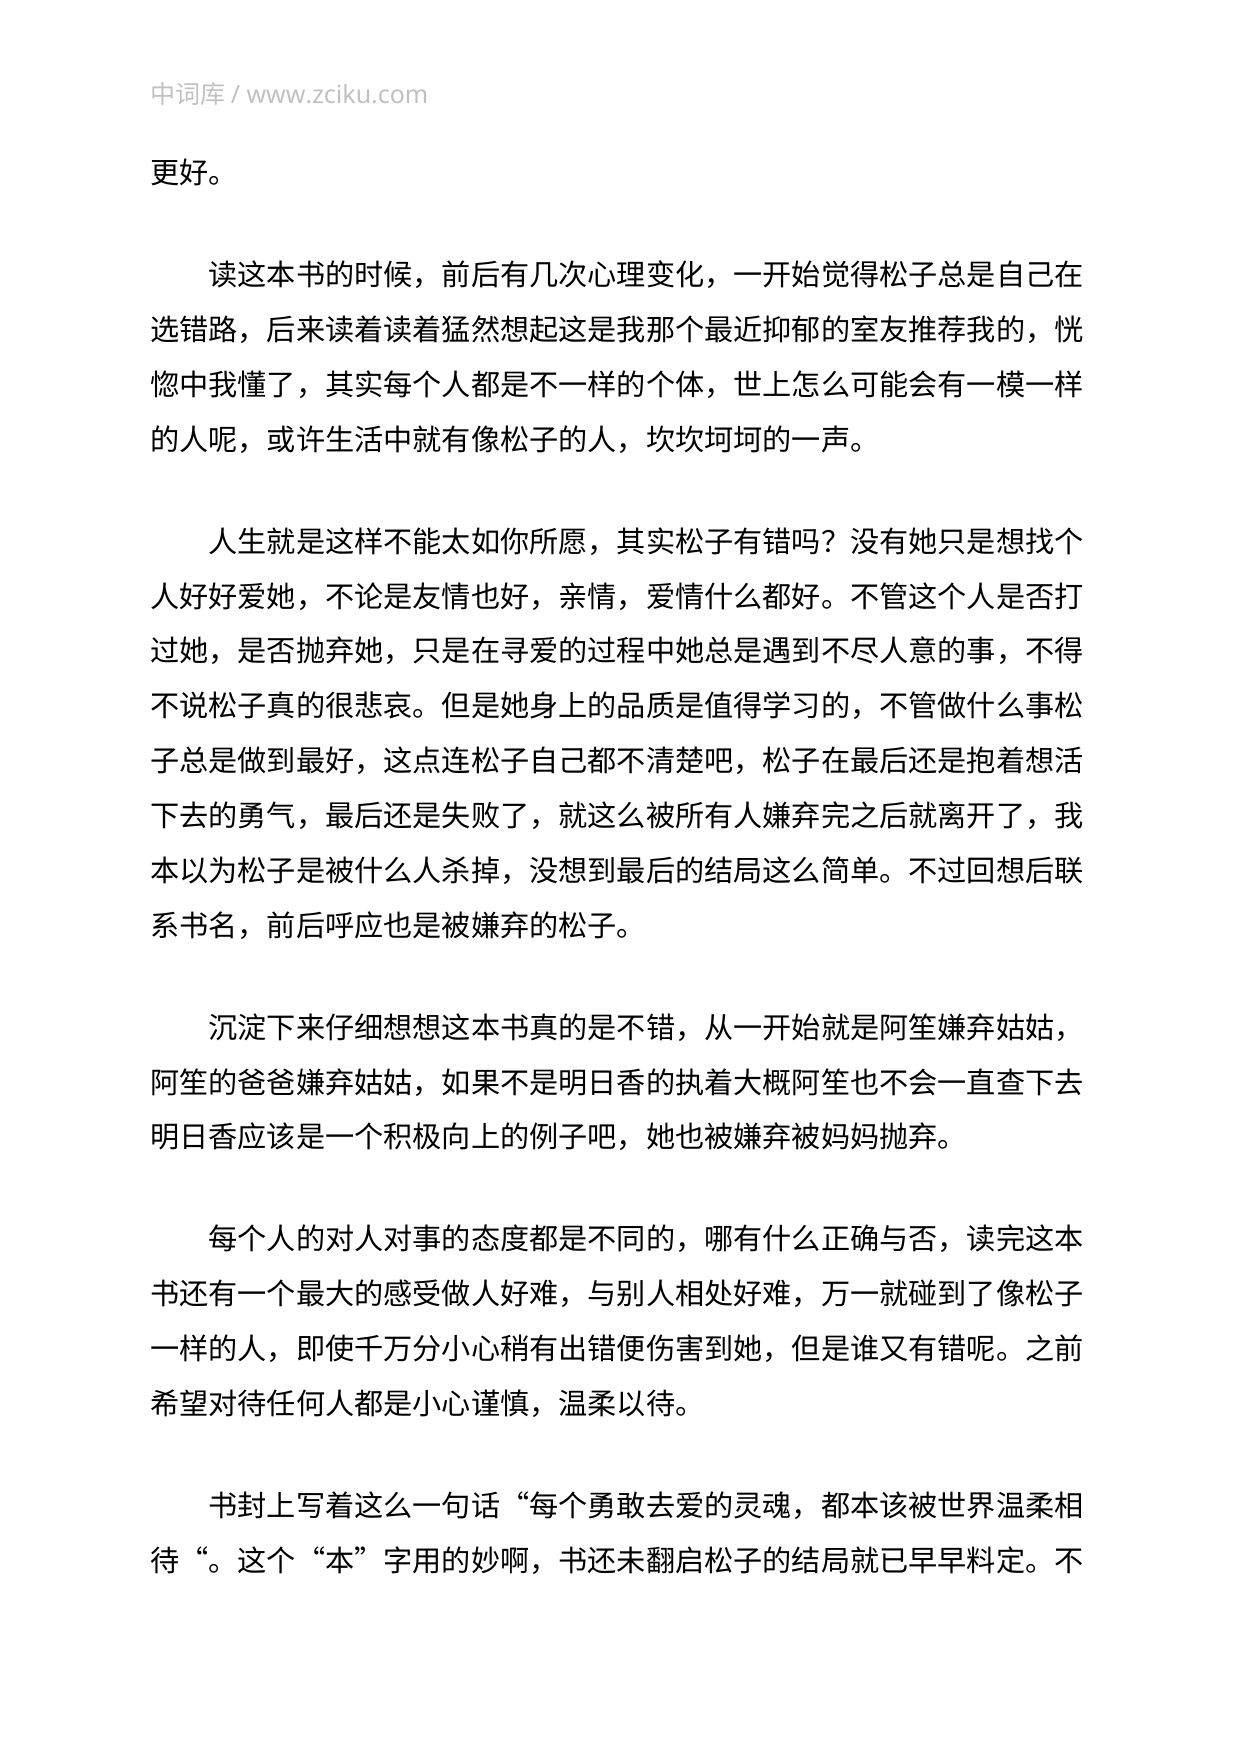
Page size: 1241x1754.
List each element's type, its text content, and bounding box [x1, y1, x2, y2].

text 人生就是这样不能太如你所愿，其实松子有错吗？没有她只是想找个人好好爱她，不论是友情也好，亲情，爱情什么都好。不管这个人是否打过她，是否抛弃她，只是在寻爱的过程中她总是遇到不尽人意的事，不得不说松子真的很悲哀。但是她身上的品质是值得学习的，不管做什么事松子总是做到最好，这点连松子自己都不清楚吧，松子在最后还是抱着想活下去的勇气，最后还是失败了，就这么被所有人嫌弃完之后就离开了，我本以为松子是被什么人杀掉，没想到最后的结局这么简单。不过回想后联系书名，前后呼应也是被嫌弃的松子。 [150, 518, 1090, 945]
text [150, 150, 1090, 192]
text 沉淀下来仔细想想这本书真的是不错，从一开始就是阿笙嫌弃姑姑，阿笙的爸爸嫌弃姑姑，如果不是明日香的执着大概阿笙也不会一直查下去明日香应该是一个积极向上的例子吧，她也被嫌弃被妈妈抛弃。 [150, 1004, 1090, 1156]
text 读这本书的时候，前后有几次心理变化，一开始觉得松子总是自己在选错路，后来读着读着猛然想起这是我那个最近抑郁的室友推荐我的，恍惚中我懂了，其实每个人都是不一样的个体，世上怎么可能会有一模一样的人呢，或许生活中就有像松子的人，坎坎坷坷的一声。 [150, 252, 1090, 459]
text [150, 1482, 1090, 1579]
text 每个人的对人对事的态度都是不同的，哪有什么正确与否，读完这本书还有一个最大的感受做人好难，与别人相处好难，万一就碰到了像松子一样的人，即使千万分小心稍有出错便伤害到她，但是谁又有错呢。之前希望对待任何人都是小心谨慎，温柔以待。 [150, 1216, 1090, 1423]
